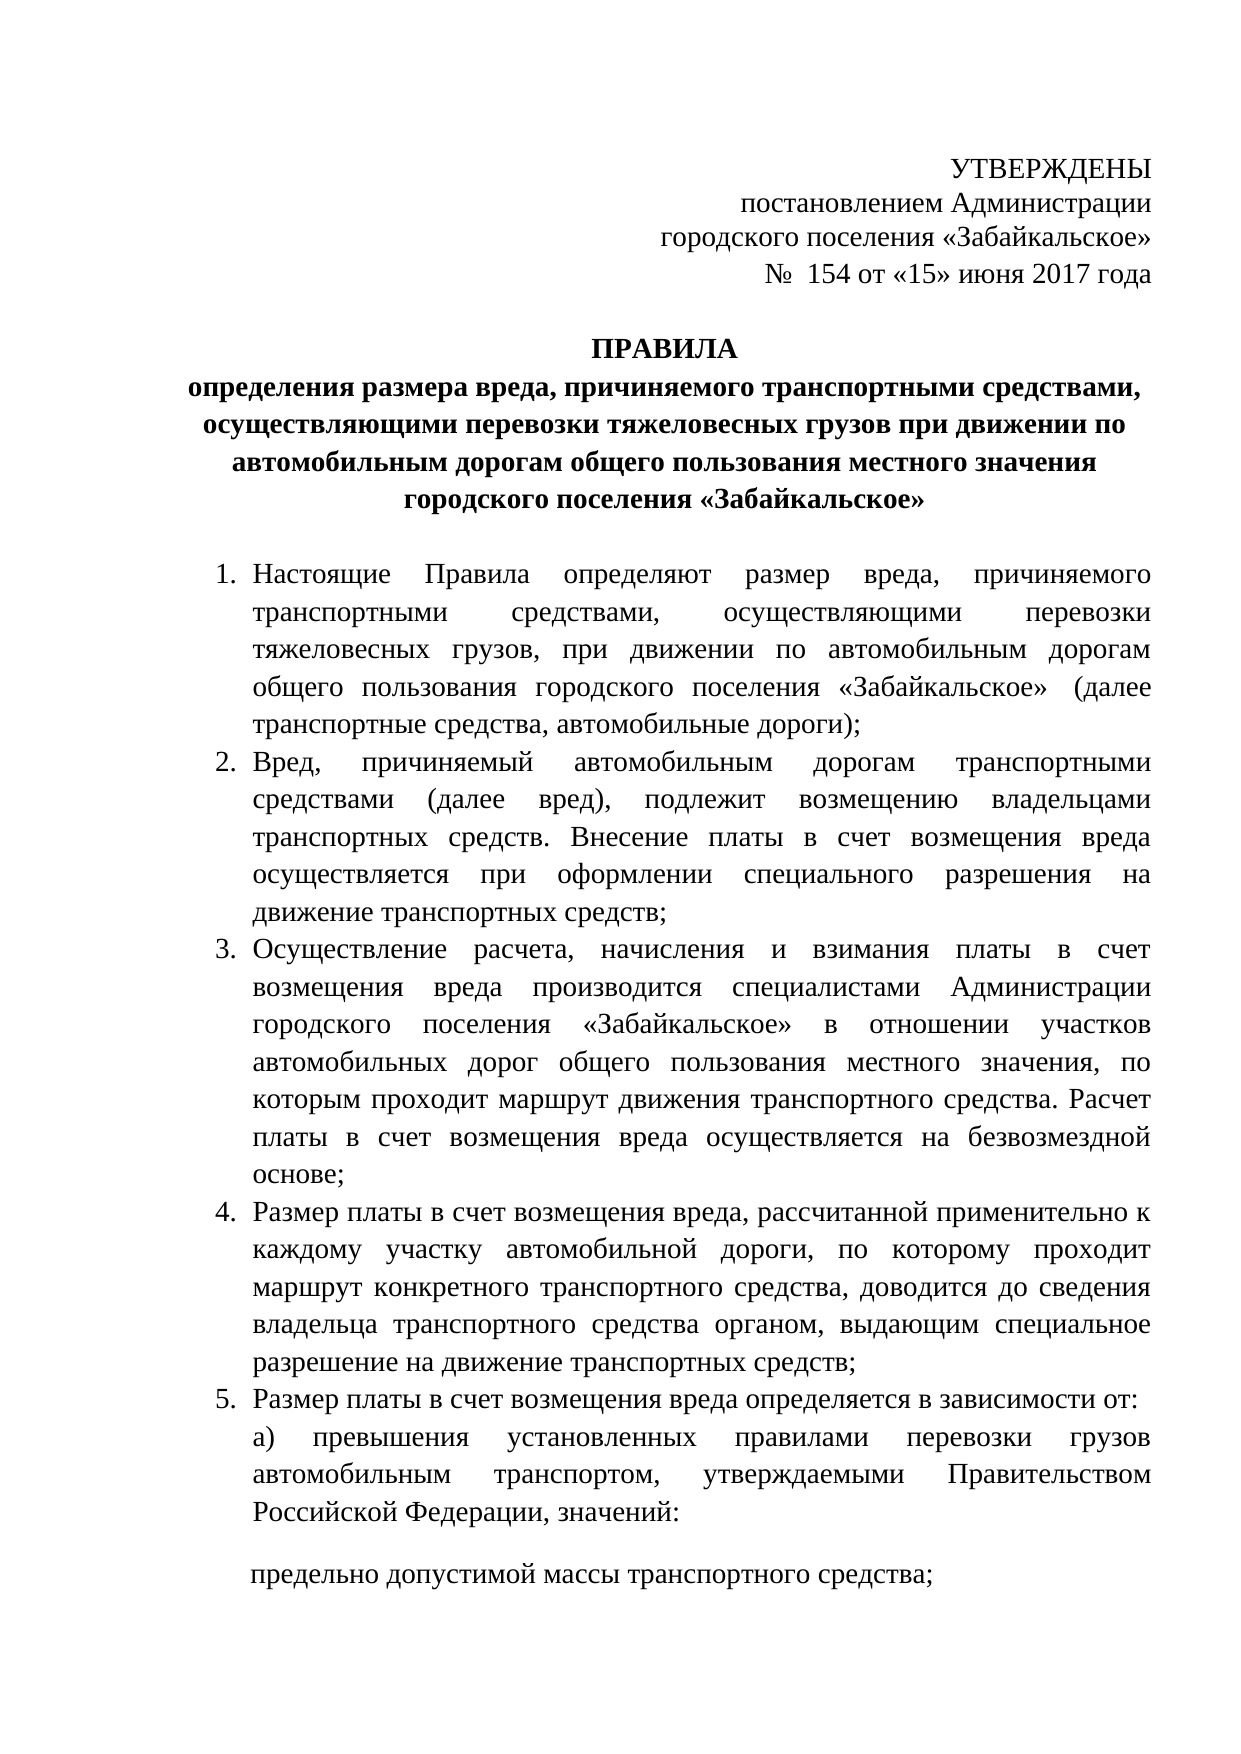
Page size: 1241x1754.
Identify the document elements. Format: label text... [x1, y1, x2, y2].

text постановлением Администрации [177, 185, 1152, 219]
text городского поселения «Забайкальское» [177, 477, 1152, 515]
text № 154 от «15» июня 2017 года [177, 252, 1152, 290]
list Размер платы в счет возмещения вреда определяется в зависимости от: [215, 1377, 1152, 1415]
list а) превышения установленных правилами перевозки грузов автомобильным транспортом, утверждаемыми Правительством Российской Федерации, значений: [252, 1415, 1152, 1527]
text ПРАВИЛА [177, 327, 1152, 365]
list Настоящие Правила определяют размер вреда, причиняемого транспортными средствами, осуществляющими перевозки тяжеловесных грузов, при движении по автомобильным дорогам общего пользования городского поселения «Забайкальское» (далее транспортные средства, автомобильные дороги); [215, 552, 1152, 740]
text предельно допустимой массы транспортного средства; [177, 1552, 1152, 1590]
text городского поселения «Забайкальское» [177, 219, 1152, 252]
list Вред, причиняемый автомобильным дорогам транспортными средствами (далее вред), подлежит возмещению владельцами транспортных средств. Внесение платы в счет возмещения вреда осуществляется при оформлении специального разрешения на движение транспортных средств; [215, 740, 1152, 927]
list Осуществление расчета, начисления и взимания платы в счет возмещения вреда производится специалистами Администрации городского поселения «Забайкальское» в отношении участков автомобильных дорог общего пользования местного значения, по которым проходит маршрут движения транспортного средства. Расчет платы в счет возмещения вреда осуществляется на безвозмездной основе; [215, 927, 1152, 1190]
text УТВЕРЖДЕНЫ [177, 152, 1152, 185]
text определения размера вреда, причиняемого транспортными средствами, осуществляющими перевозки тяжеловесных грузов при движении по автомобильным дорогам общего пользования местного значения [177, 365, 1152, 477]
list Размер платы в счет возмещения вреда, рассчитанной применительно к каждому участку автомобильной дороги, по которому проходит маршрут конкретного транспортного средства, доводится до сведения владельца транспортного средства органом, выдающим специальное разрешение на движение транспортных средств; [215, 1190, 1152, 1377]
